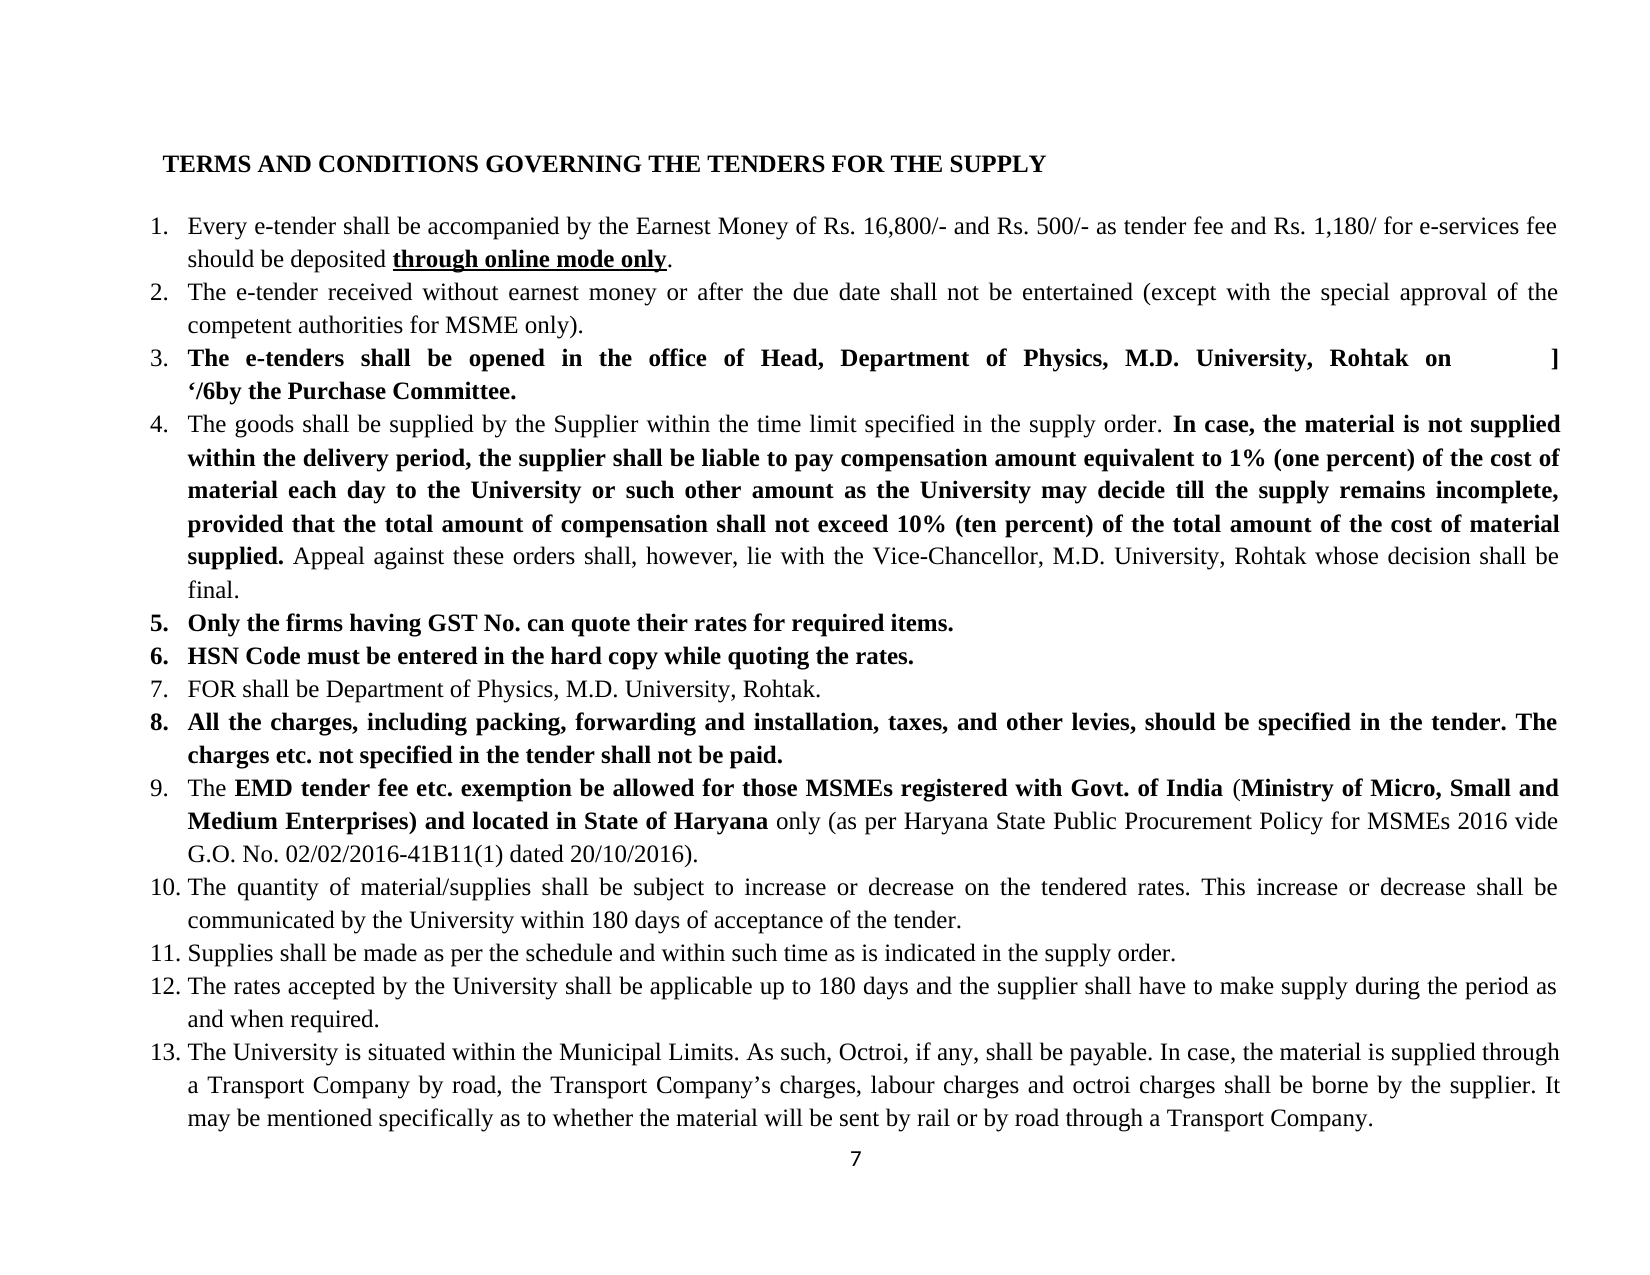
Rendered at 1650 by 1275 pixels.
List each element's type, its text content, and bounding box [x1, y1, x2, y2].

list Supplies shall be made as per the schedule and within such time as is indicated in the supply order. [150, 938, 1561, 967]
list The e-tenders shall be opened in the office of Head, Department of Physics, M.D. University, Rohtak on ] ‘/6by the Purchase Committee. [150, 343, 1561, 405]
text TERMS AND CONDITIONS GOVERNING THE TENDERS FOR THE SUPPLY [162, 150, 1532, 178]
list Only the firms having GST No. can quote their rates for required items. [150, 608, 1559, 636]
list The e-tender received without earnest money or after the due date shall not be entertained (except with the special approval of the competent authorities for MSME only). [150, 277, 1559, 339]
list The goods shall be supplied by the Supplier within the time limit specified in the supply order. In case, the material is not supplied within the delivery period, the supplier shall be liable to pay compensation amount equivalent to 1% (one percent) of the cost of material each day to the University or such other amount as the University may decide till the supply remains incomplete, provided that the total amount of compensation shall not exceed 10% (ten percent) of the total amount of the cost of material supplied. Appeal against these orders shall, however, lie with the Vice-Chancellor, M.D. University, Rohtak whose decision shall be final. [150, 409, 1561, 603]
list The rates accepted by the University shall be applicable up to 180 days and the supplier shall have to make supply during the period as and when required. [150, 971, 1559, 1033]
list HSN Code must be entered in the hard copy while quoting the rates. [150, 641, 1561, 669]
list The EMD tender fee etc. exemption be allowed for those MSMEs registered with Govt. of India (Ministry of Micro, Small and Medium Enterprises) and located in State of Haryana only (as per Haryana State Public Procurement Policy for MSMEs 2016 vide G.O. No. 02/02/2016-41B11(1) dated 20/10/2016). [150, 773, 1559, 868]
list The quantity of material/supplies shall be subject to increase or decrease on the tendered rates. This increase or decrease shall be communicated by the University within 180 days of acceptance of the tender. [150, 872, 1559, 934]
list The University is situated within the Municipal Limits. As such, Octroi, if any, shall be payable. In case, the material is supplied through a Transport Company by road, the Transport Company’s charges, labour charges and octroi charges shall be borne by the supplier. It may be mentioned specifically as to whether the material will be sent by rail or by road through a Transport Company. [150, 1037, 1561, 1132]
list All the charges, including packing, forwarding and installation, taxes, and other levies, should be specified in the tender. The charges etc. not specified in the tender shall not be paid. [150, 707, 1559, 768]
list FOR shall be Department of Physics, M.D. University, Rohtak. [150, 674, 1561, 702]
list Every e-tender shall be accompanied by the Earnest Money of Rs. 16,800/- and Rs. 500/- as tender fee and Rs. 1,180/ for e-services fee should be deposited through online mode only. [150, 211, 1559, 273]
